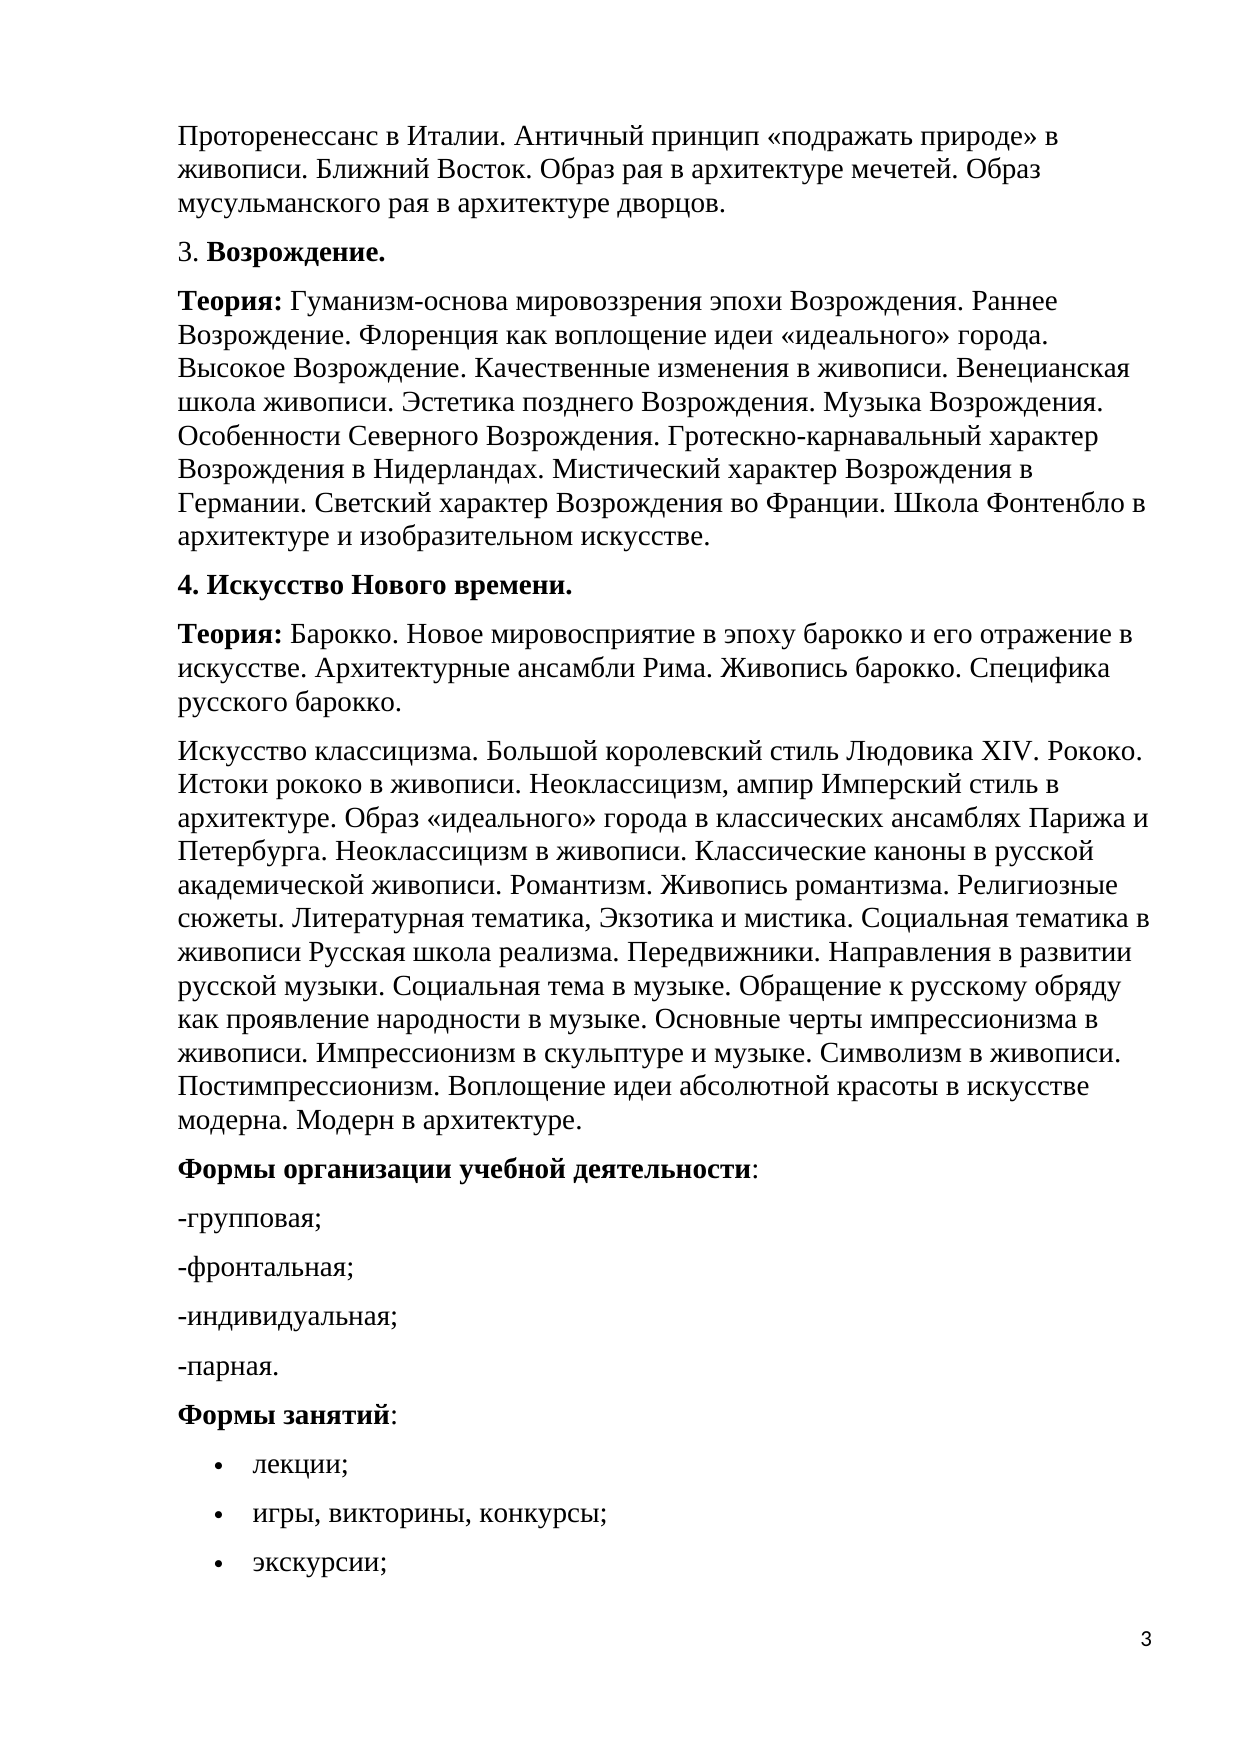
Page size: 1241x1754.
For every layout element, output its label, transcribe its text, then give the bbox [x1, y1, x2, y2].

text Искусство классицизма. Большой королевский стиль Людовика XIV. Рококо. Истоки рококо в живописи. Неоклассицизм, ампир Имперский стиль в архитектуре. Образ «идеального» города в классических ансамблях Парижа и Петербурга. Неоклассицизм в живописи. Классические каноны в русской академической живописи. Романтизм. Живопись романтизма. Религиозные сюжеты. Литературная тематика, Экзотика и мистика. Социальная тематика в живописи Русская школа реализма. Передвижники. Направления в развитии русской музыки. Социальная тема в музыке. Обращение к русскому обряду как проявление народности в музыке. Основные черты импрессионизма в живописи. Импрессионизм в скульптуре и музыке. Символизм в живописи. Постимпрессионизм. Воплощение идеи абсолютной красоты в искусстве модерна. Модерн в архитектуре. [177, 733, 1152, 1135]
text Формы организации учебной деятельности: [177, 1151, 1152, 1184]
list игры, викторины, конкурсы; [215, 1495, 1152, 1529]
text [177, 118, 1152, 219]
text 4. Искусство Нового времени. [177, 567, 1152, 601]
text -парная. [177, 1348, 1152, 1381]
text -индивидуальная; [177, 1298, 1152, 1332]
text Теория: Барокко. Новое мировосприятие в эпоху барокко и его отражение в искусстве. Архитектурные ансамбли Рима. Живопись барокко. Специфика русского барокко. [177, 617, 1152, 717]
list лекции; [215, 1446, 1152, 1479]
text -групповая; [177, 1200, 1152, 1234]
text Теория: Гуманизм-основа мировоззрения эпохи Возрождения. Раннее Возрождение. Флоренция как воплощение идеи «идеального» города. Высокое Возрождение. Качественные изменения в живописи. Венецианская школа живописи. Эстетика позднего Возрождения. Музыка Возрождения. Особенности Северного Возрождения. Гротескно-карнавальный характер Возрождения в Нидерландах. Мистический характер Возрождения в Германии. Светский характер Возрождения во Франции. Школа Фонтенбло в архитектуре и изобразительном искусстве. [177, 283, 1152, 552]
text 3. Возрождение. [177, 234, 1152, 268]
list экскурсии; [215, 1544, 1152, 1578]
text -фронтальная; [177, 1249, 1152, 1283]
text Формы занятий: [177, 1397, 1152, 1430]
